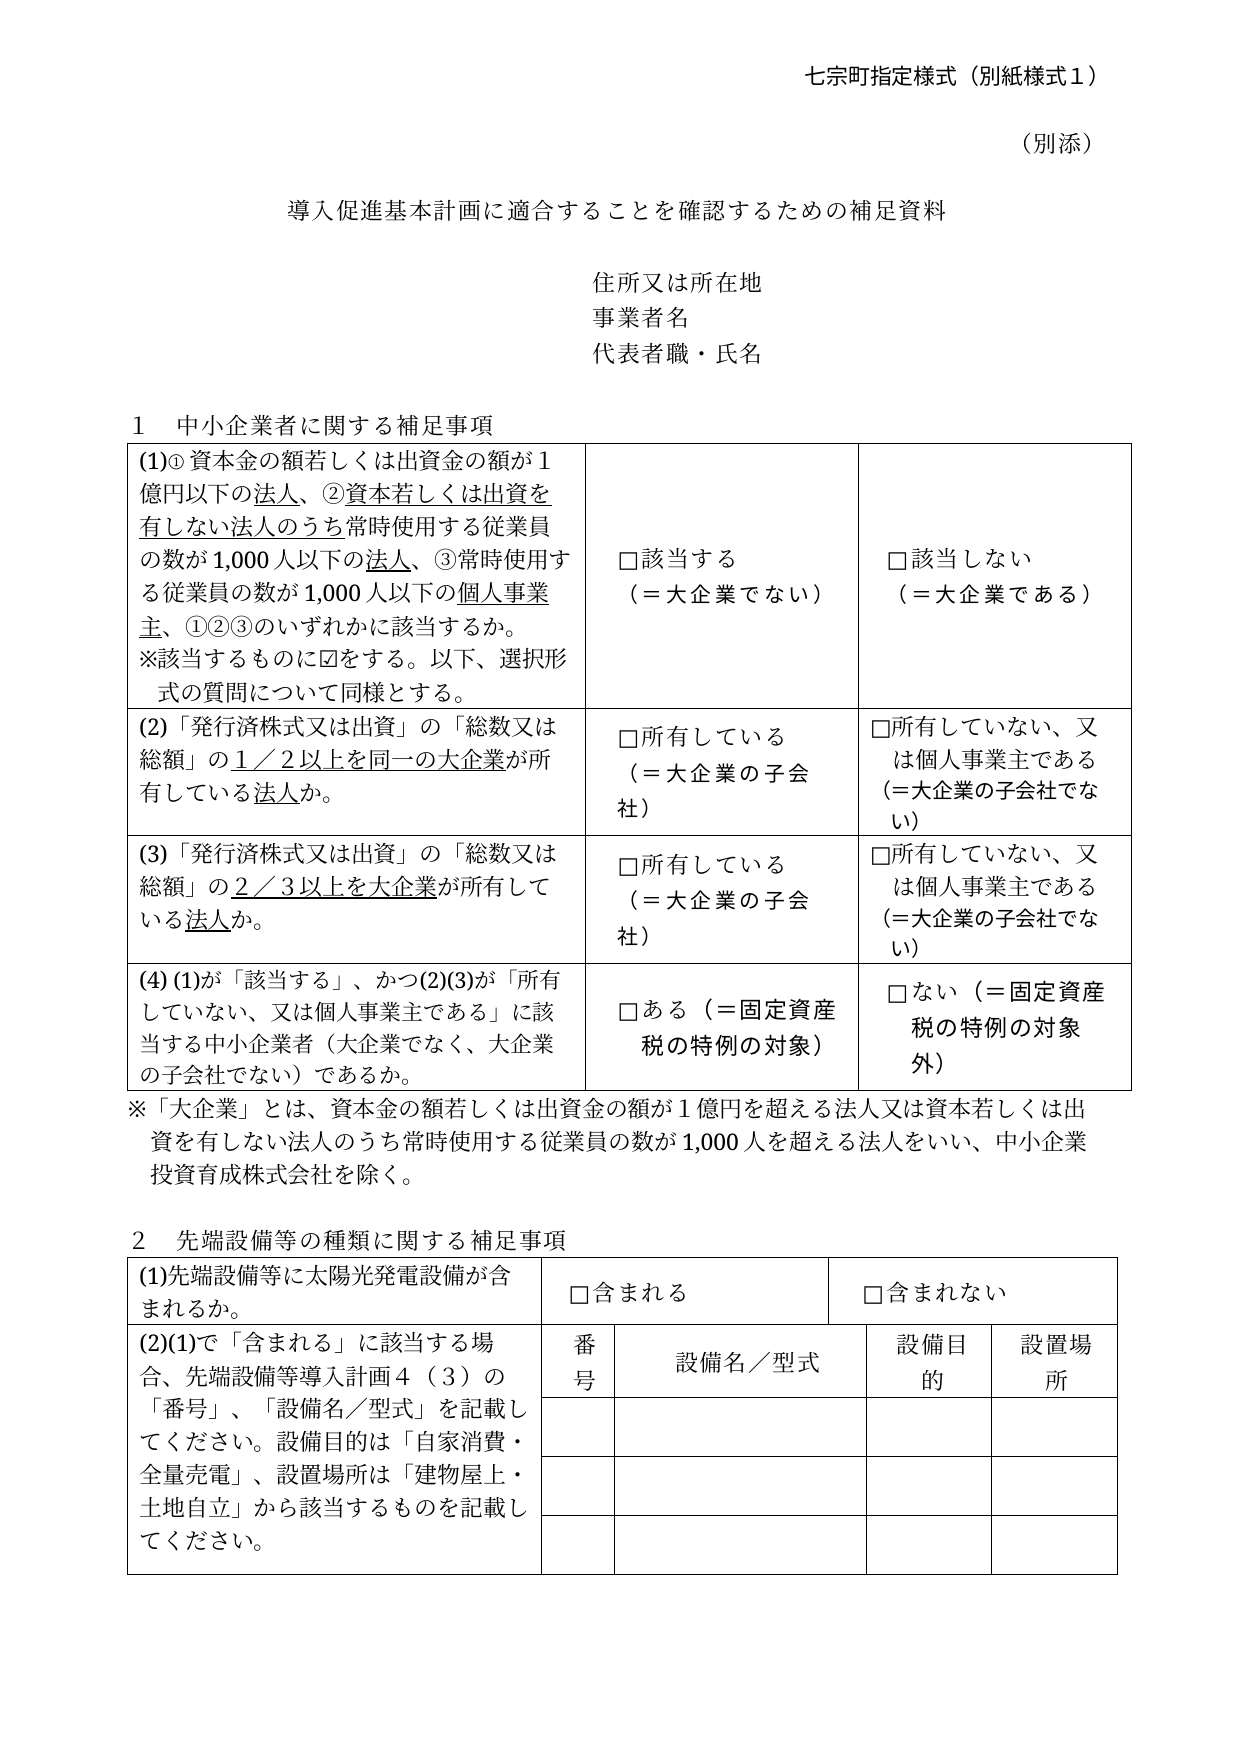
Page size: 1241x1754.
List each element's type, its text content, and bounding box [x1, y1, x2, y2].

table_header □該当する （＝大企業でない） [586, 444, 858, 708]
table_cell □所有している （＝大企業の子会社） [586, 836, 858, 963]
table_cell [542, 1516, 614, 1574]
text ※「大企業」とは、資本金の額若しくは出資金の額が１億円を超える法人又は資本若しくは出資を有しない法人のうち常時使用する従業員の数が1,000人を超える法人をいい、中小企業投資育成株式会社を除く。 [128, 1091, 1107, 1190]
table_cell (2)「発行済株式又は出資」の「総数又は総額」の１／２以上を同一の大企業が所有している法人か。 [128, 709, 585, 835]
table_cell □所有していない、又は個人事業主である （＝大企業の子会社でない） [859, 709, 1131, 835]
table_cell [615, 1398, 866, 1456]
table_cell 設備目的 [867, 1325, 991, 1397]
table_cell [542, 1398, 614, 1456]
table_cell 設備名／型式 [615, 1325, 866, 1397]
text 住所又は所在地 [128, 263, 1107, 299]
text 事業者名 [128, 299, 1107, 335]
table_cell □ある（＝固定資産税の特例の対象） [586, 964, 858, 1090]
text 導入促進基本計画に適合することを確認するための補足資料 [128, 192, 1107, 227]
table_cell □所有している （＝大企業の子会社） [586, 709, 858, 835]
table_cell □ない（＝固定資産税の特例の対象外） [859, 964, 1131, 1090]
table_cell [992, 1516, 1117, 1574]
table_cell 設置場所 [992, 1325, 1117, 1397]
table_cell (2)(1)で「含まれる」に該当する場合、先端設備等導入計画４（３）の「番号」、「設備名／型式」を記載してください。設備目的は「自家消費・全量売電」、設置場所は「建物屋上・土地自立」から該当するものを記載してください。 [128, 1325, 541, 1574]
table_cell [992, 1398, 1117, 1456]
table_cell [542, 1457, 614, 1515]
text １ 中小企業者に関する補足事項 [128, 407, 1107, 442]
table_header □含まれる [542, 1258, 828, 1324]
table_cell [867, 1516, 991, 1574]
table_header □該当しない （＝大企業である） [859, 444, 1131, 708]
table_cell [867, 1457, 991, 1515]
text ２ 先端設備等の種類に関する補足事項 [128, 1221, 1107, 1257]
table_cell (3)「発行済株式又は出資」の「総数又は総額」の２／３以上を大企業が所有している法人か。 [128, 836, 585, 963]
text （別添） [128, 124, 1107, 160]
table_cell [615, 1516, 866, 1574]
table_cell [992, 1457, 1117, 1515]
table_cell □所有していない、又は個人事業主である （＝大企業の子会社でない） [859, 836, 1131, 963]
table_cell [615, 1457, 866, 1515]
table_cell (4) (1)が「該当する」、かつ(2)(3)が「所有していない、又は個人事業主である」に該当する中小企業者（大企業でなく、大企業の子会社でない）であるか。 [128, 964, 585, 1090]
text 代表者職・氏名 [128, 335, 1107, 371]
table_header (1)①資本金の額若しくは出資金の額が１億円以下の法人、②資本若しくは出資を有しない法人のうち常時使用する従業員の数が1,000人以下の法人、③常時使用する従業員の数が1,000人以下の個人事業主、①②③のいずれかに該当するか。 ※該当するものに☑をする。以下、選択形式の質問について同様とする。 [128, 444, 585, 708]
table_cell 番号 [542, 1325, 614, 1397]
table_header □含まれない [829, 1258, 1117, 1324]
table_cell [867, 1398, 991, 1456]
table_header (1)先端設備等に太陽光発電設備が含まれるか。 [128, 1258, 541, 1324]
